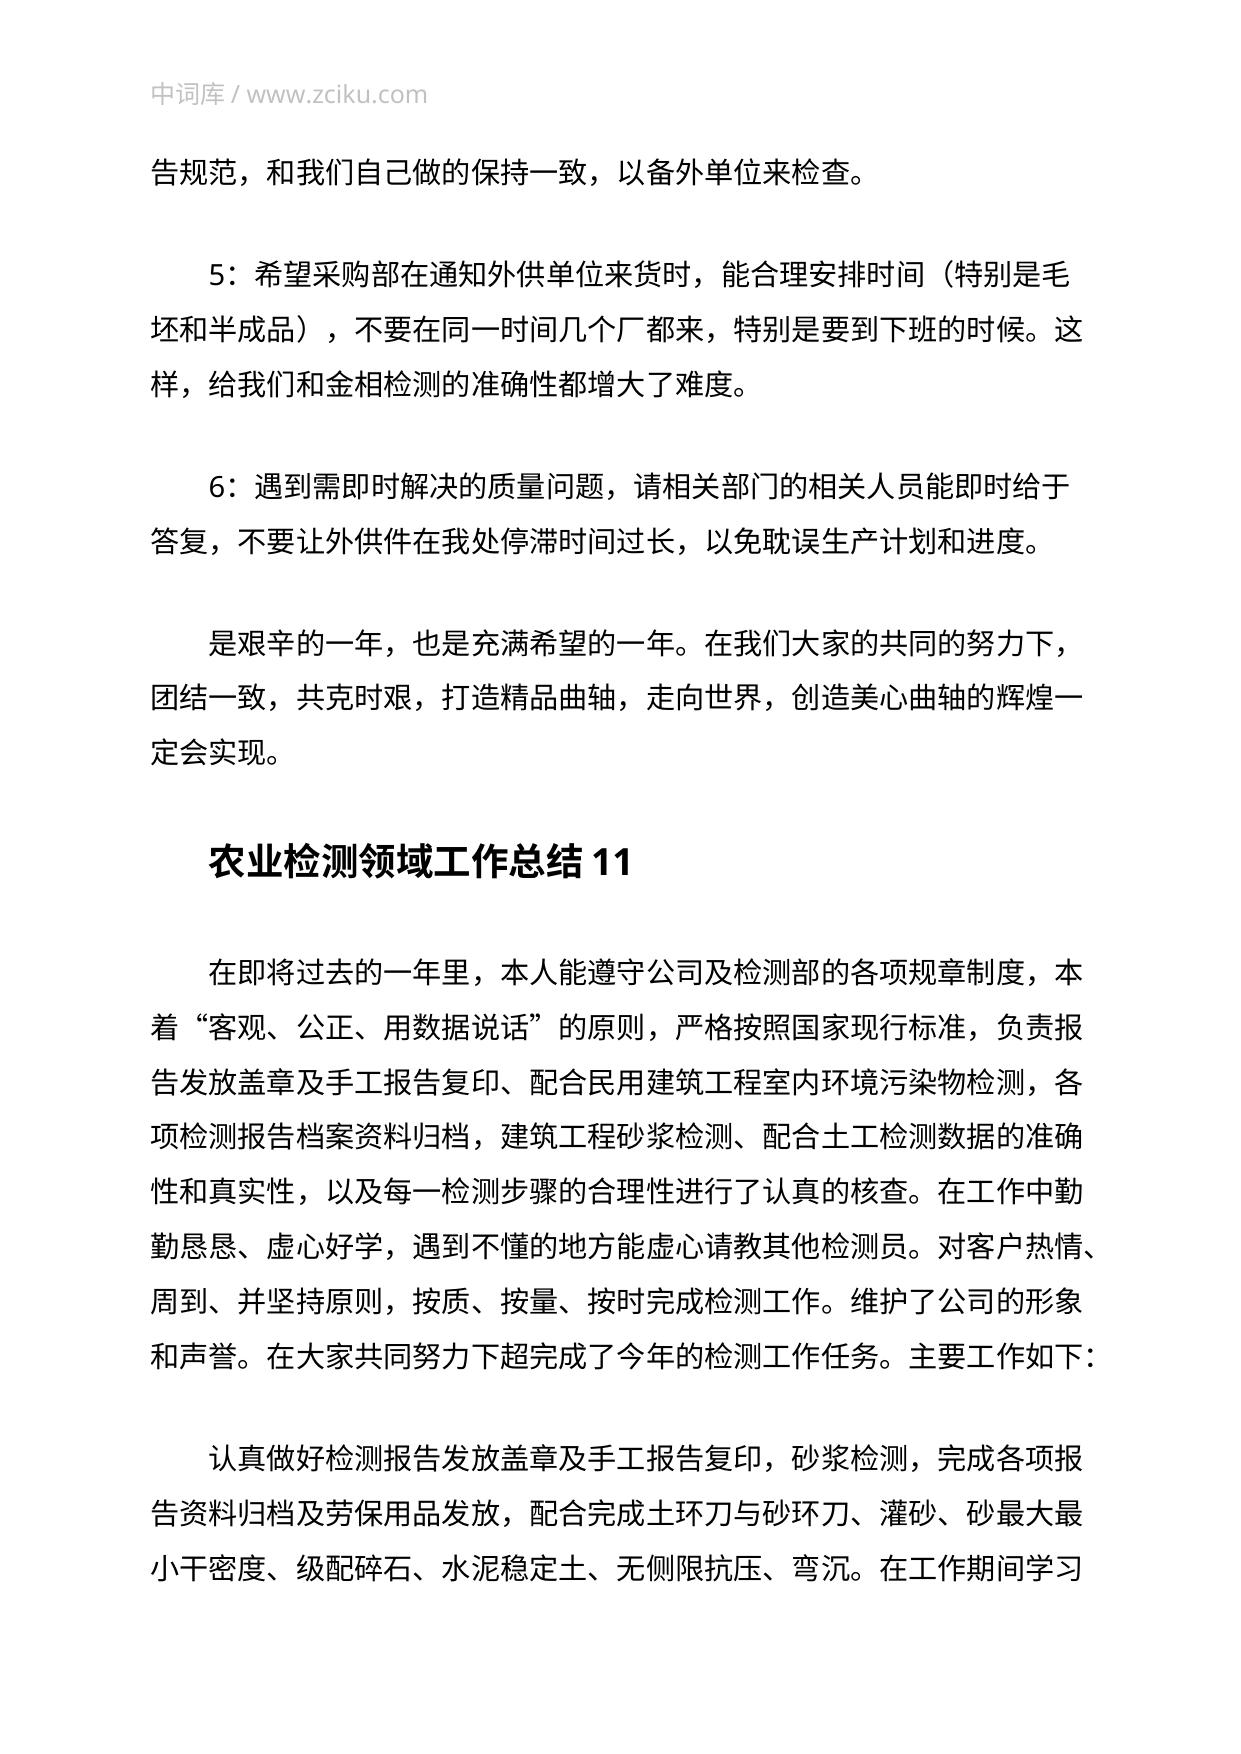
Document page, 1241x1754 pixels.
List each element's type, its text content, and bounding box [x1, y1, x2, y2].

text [150, 1435, 1090, 1587]
text 是艰辛的一年，也是充满希望的一年。在我们大家的共同的努力下，团结一致，共克时艰，打造精品曲轴，走向世界，创造美心曲轴的辉煌一定会实现。 [150, 620, 1090, 772]
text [150, 150, 1090, 192]
text 5：希望采购部在通知外供单位来货时，能合理安排时间（特别是毛坯和半成品），不要在同一时间几个厂都来，特别是要到下班的时候。这样，给我们和金相检测的准确性都增大了难度。 [150, 252, 1090, 404]
text 在即将过去的一年里，本人能遵守公司及检测部的各项规章制度，本着“客观、公正、用数据说话”的原则，严格按照国家现行标准，负责报告发放盖章及手工报告复印、配合民用建筑工程室内环境污染物检测，各项检测报告档案资料归档，建筑工程砂浆检测、配合土工检测数据的准确性和真实性，以及每一检测步骤的合理性进行了认真的核查。在工作中勤勤恳恳、虚心好学，遇到不懂的地方能虚心请教其他检测员。对客户热情、周到、并坚持原则，按质、按量、按时完成检测工作。维护了公司的形象和声誉。在大家共同努力下超完成了今年的检测工作任务。主要工作如下： [150, 949, 1090, 1376]
text 6：遇到需即时解决的质量问题，请相关部门的相关人员能即时给于答复，不要让外供件在我处停滞时间过长，以免耽误生产计划和进度。 [150, 463, 1090, 561]
text 农业检测领域工作总结11 [150, 832, 1090, 886]
